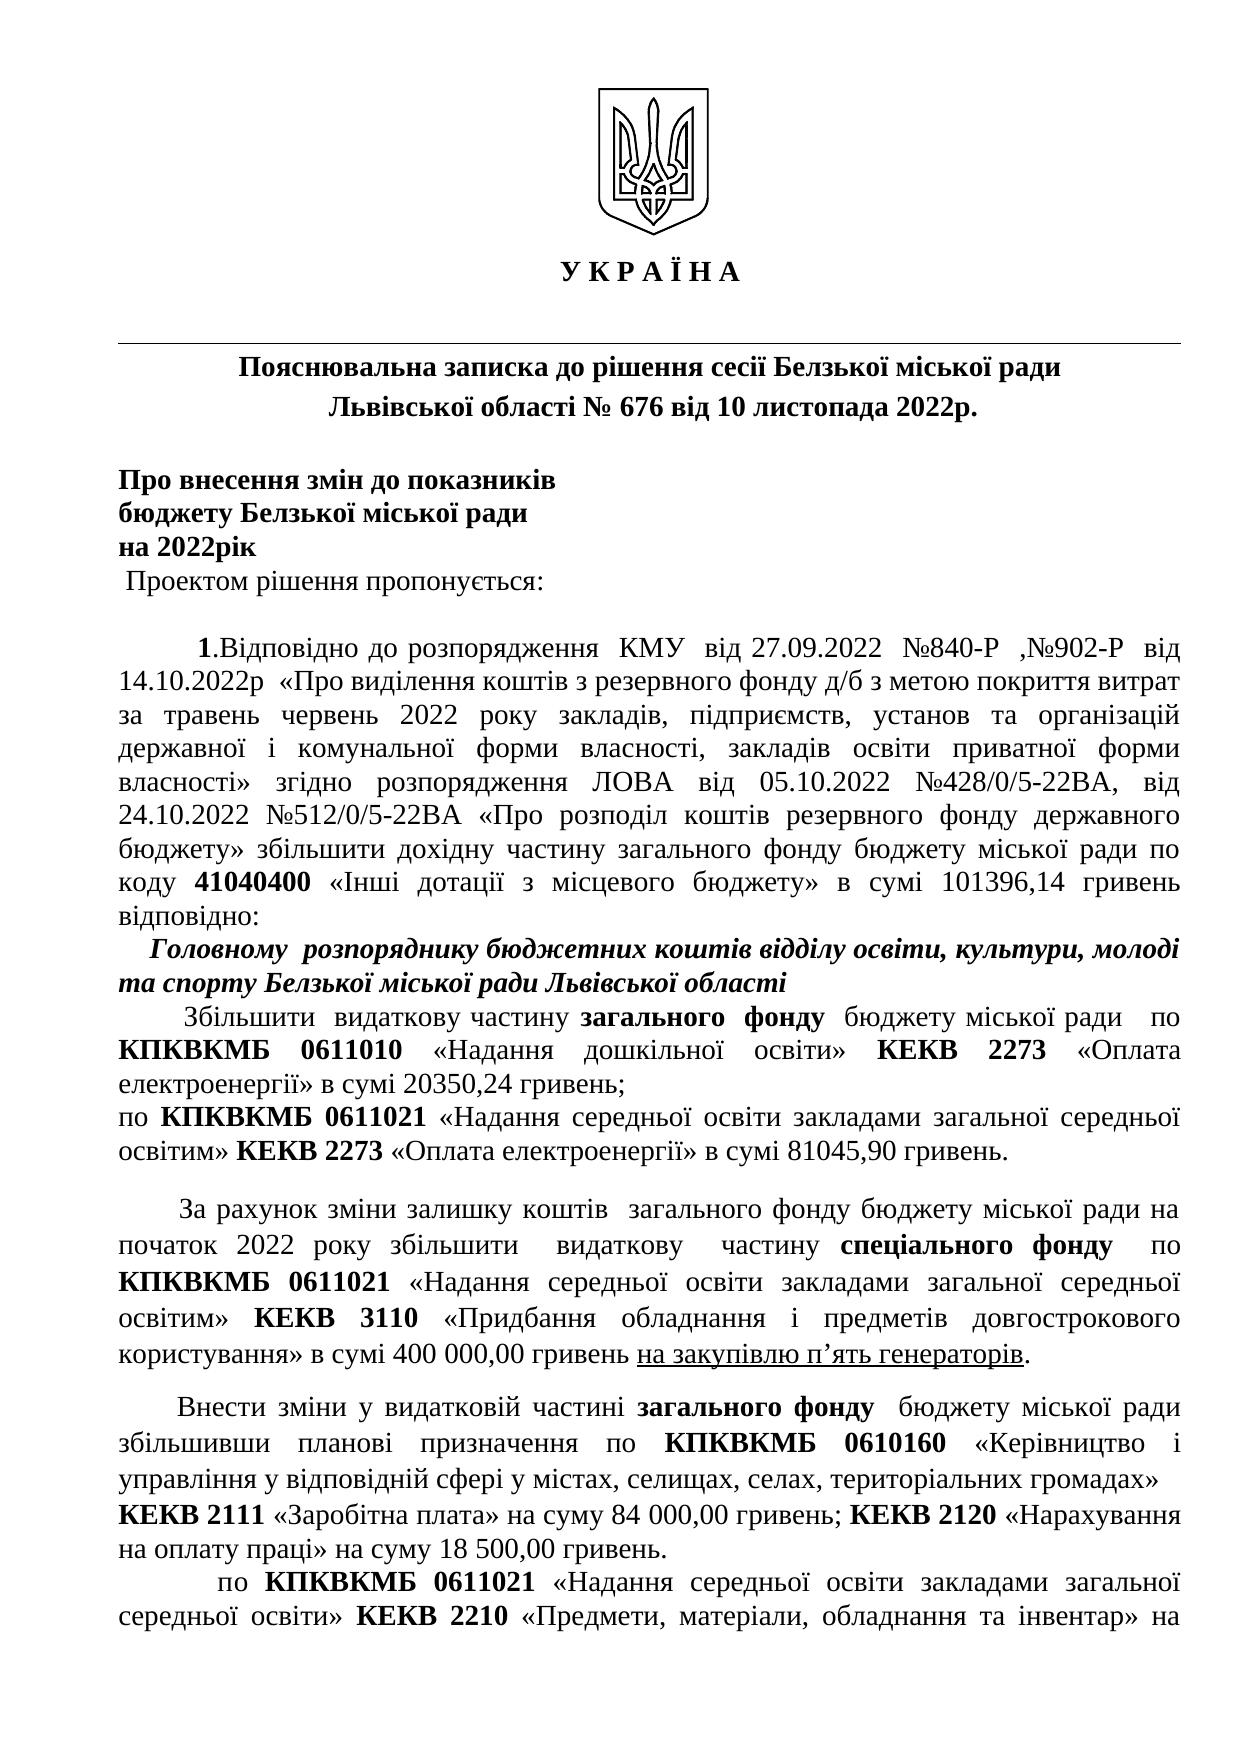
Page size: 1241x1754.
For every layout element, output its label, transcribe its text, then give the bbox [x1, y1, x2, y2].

text 1.Відповідно до розпорядження КМУ від 27.09.2022 №840-Р ,№902-Р від 14.10.2022р «Про виділення коштів з резервного фонду д/б з метою покриття витрат за травень червень 2022 року закладів, підприємств, установ та організацій державної і комунальної форми власності, закладів освіти приватної форми власності» згідно розпорядження ЛОВА від 05.10.2022 №428/0/5-22ВА, від 24.10.2022 №512/0/5-22ВА «Про розподіл коштів резервного фонду державного бюджету» збільшити дохідну частину загального фонду бюджету міської ради по коду 41040400 «Інші дотації з місцевого бюджету» в сумі 101396,14 гривень відповідно: [118, 630, 1181, 932]
text на 2022рік [118, 529, 741, 563]
text Проектом рішення пропонується: [118, 563, 1181, 596]
text За рахунок зміни залишку коштів загального фонду бюджету міської ради на початок 2022 року збільшити видаткову частину спеціального фонду по КПКВКМБ 0611021 «Надання середньої освіти закладами загальної середньої освітим» КЕКВ 3110 «Придбання обладнання і предметів довгострокового користування» в сумі 400 000,00 гривень на закупівлю п’ять генераторів. [118, 1191, 1181, 1369]
text КЕКВ 2111 «Заробітна плата» на суму 84 000,00 гривень; КЕКВ 2120 «Нарахування на оплату праці» на суму 18 500,00 гривень. [118, 1497, 1181, 1564]
text Львівської області № 676 від 10 листопада 2022р. [118, 389, 1181, 422]
text Збільшити видаткову частину загального фонду бюджету міської ради по КПКВКМБ 0611010 «Надання дошкільної освіти» КЕКВ 2273 «Оплата електроенергії» в сумі 20350,24 гривень; [118, 999, 1181, 1099]
text Про внесення змін до показників [118, 462, 741, 496]
text У К Р А Ї Н А [118, 254, 1181, 288]
text Головному розпоряднику бюджетних коштів відділу освіти, культури, молоді та спорту Белзької міської ради Львівської області [118, 932, 1181, 999]
text Пояснювальна записка до рішення сесії Белзької міської ради [118, 349, 1181, 382]
text бюджету Белзької міської ради [118, 496, 741, 529]
text Внести зміни у видатковій частині загального фонду бюджету міської ради збільшивши планові призначення по КПКВКМБ 0610160 «Керівництво і управління у відповідній сфері у містах, селищах, селах, територіальних громадах» [118, 1389, 1181, 1494]
text по КПКВКМБ 0611021 «Надання середньої освіти закладами загальної середньої освітим» КЕКВ 2273 «Оплата електроенергії» в сумі 81045,90 гривень. [118, 1099, 1181, 1166]
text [118, 1564, 1181, 1631]
